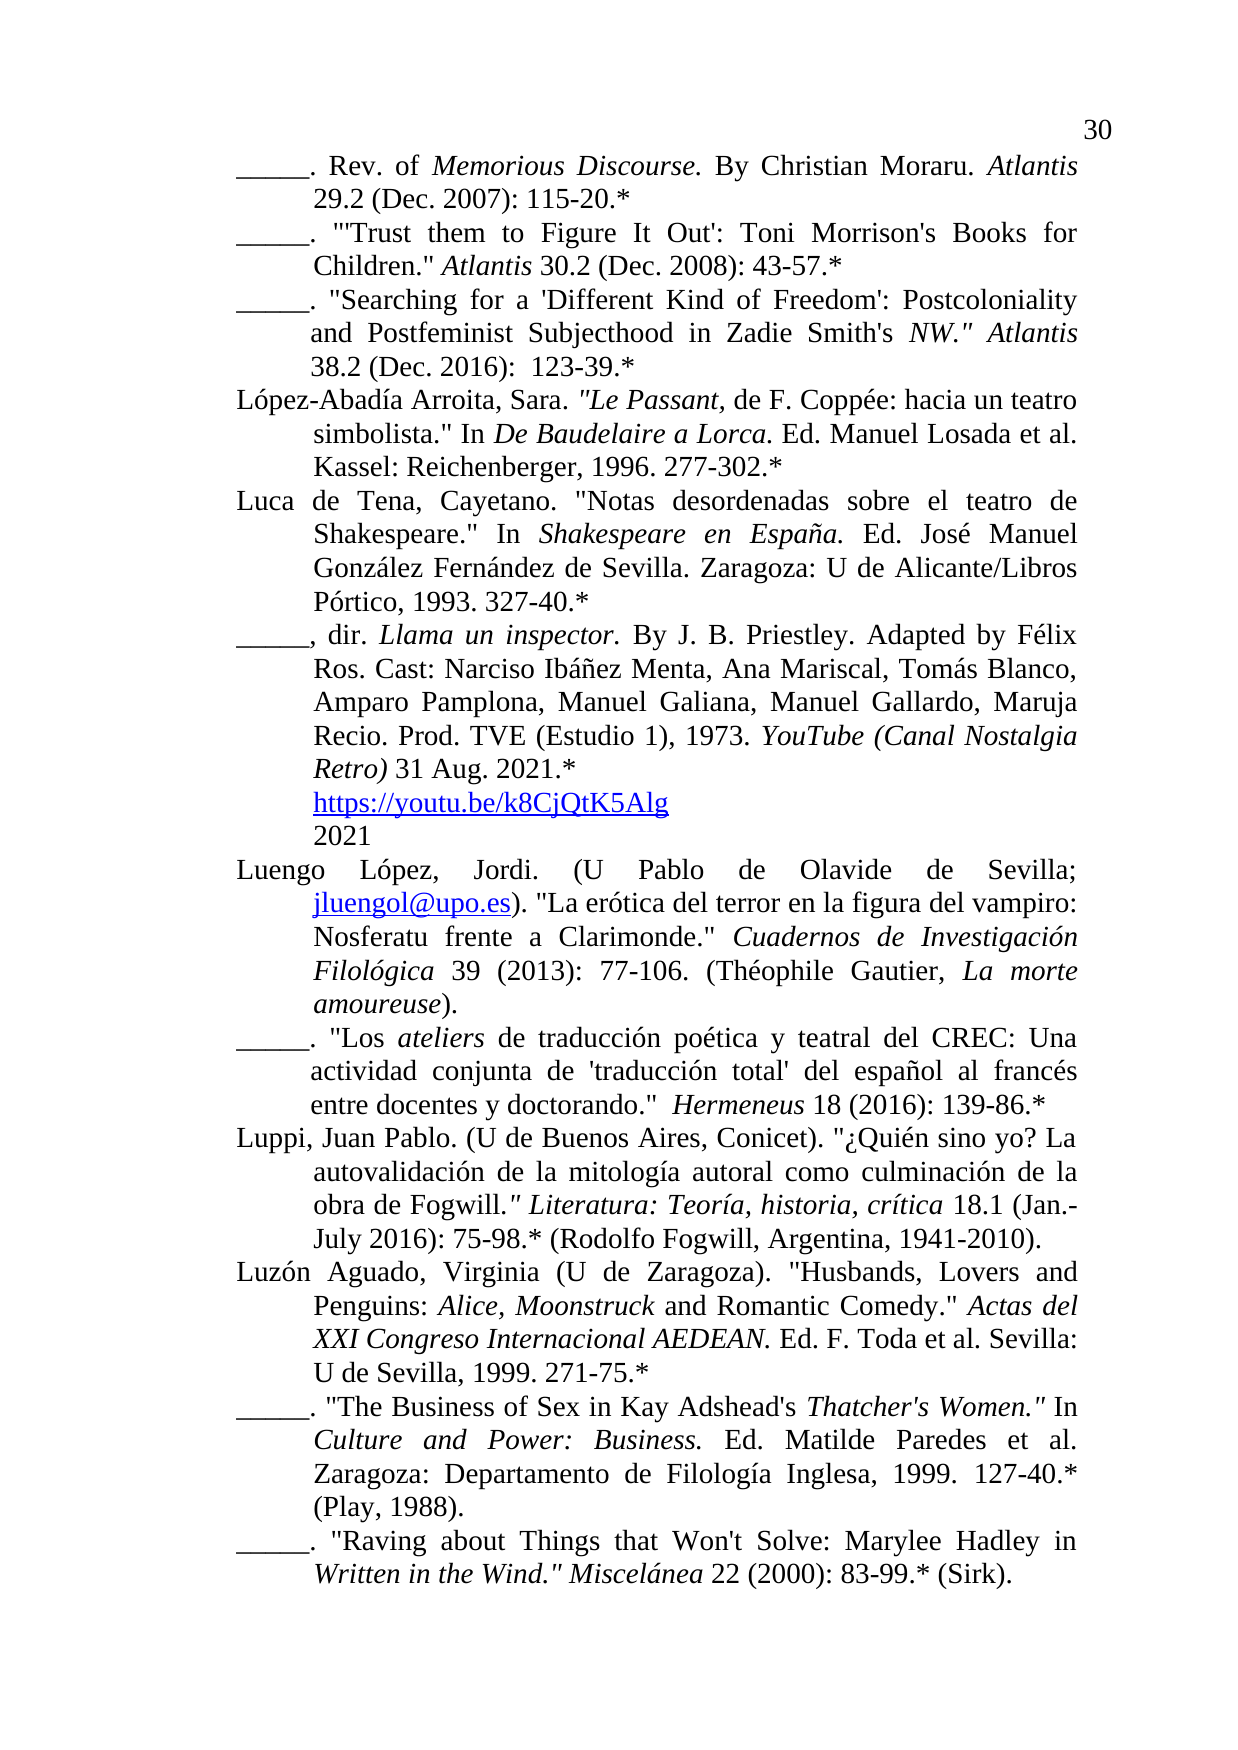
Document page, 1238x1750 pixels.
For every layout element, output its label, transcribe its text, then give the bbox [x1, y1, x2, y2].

text _____. Rev. of Memorious Discourse. By Christian Moraru. Atlantis 29.2 (Dec. 2007): 115-20.* [236, 148, 1078, 215]
text _____. "'Trust them to Figure It Out': Toni Morrison's Books for Children." Atlantis 30.2 (Dec. 2008): 43-57.* [236, 215, 1078, 282]
text Luppi, Juan Pablo. (U de Buenos Aires, Conicet). "¿Quién sino yo? La autovalidación de la mitología autoral como culminación de la obra de Fogwill." Literatura: Teoría, historia, crítica 18.1 (Jan.-July 2016): 75-98.* (Rodolfo Fogwill, Argentina, 1941-2010). [236, 1120, 1078, 1254]
text _____. "Searching for a 'Different Kind of Freedom': Postcoloniality and Postfeminist Subjecthood in Zadie Smith's NW." Atlantis 38.2 (Dec. 2016): 123-39.* [236, 282, 1078, 382]
text Luzón Aguado, Virginia (U de Zaragoza). "Husbands, Lovers and Penguins: Alice, Moonstruck and Romantic Comedy." Actas del XXI Congreso Internacional AEDEAN. Ed. F. Toda et al. Sevilla: U de Sevilla, 1999. 271-75.* [236, 1254, 1078, 1389]
text 2021 [236, 818, 1078, 852]
text Luca de Tena, Cayetano. "Notas desordenadas sobre el teatro de Shakespeare." In Shakespeare en España. Ed. José Manuel González Fernández de Sevilla. Zaragoza: U de Alicante/Libros Pórtico, 1993. 327-40.* [236, 483, 1078, 617]
text https://youtu.be/k8CjQtK5Alg [236, 785, 1078, 818]
text López-Abadía Arroita, Sara. "Le Passant, de F. Coppée: hacia un teatro simbolista." In De Baudelaire a Lorca. Ed. Manuel Losada et al. Kassel: Reichenberger, 1996. 277-302.* [236, 382, 1078, 483]
text _____, dir. Llama un inspector. By J. B. Priestley. Adapted by Félix Ros. Cast: Narciso Ibáñez Menta, Ana Mariscal, Tomás Blanco, Amparo Pamplona, Manuel Galiana, Manuel Gallardo, Maruja Recio. Prod. TVE (Estudio 1), 1973. YouTube (Canal Nostalgia Retro) 31 Aug. 2021.* [236, 617, 1078, 785]
text _____. "Raving about Things that Won't Solve: Marylee Hadley in Written in the Wind." Miscelánea 22 (2000): 83-99.* (Sirk). [236, 1523, 1078, 1590]
text _____. "The Business of Sex in Kay Adshead's Thatcher's Women." In Culture and Power: Business. Ed. Matilde Paredes et al. Zaragoza: Departamento de Filología Inglesa, 1999. 127-40.* (Play, 1988). [236, 1389, 1078, 1523]
text _____. "Los ateliers de traducción poética y teatral del CREC: Una actividad conjunta de 'traducción total' del español al francés entre docentes y doctorando." Hermeneus 18 (2016): 139-86.* [236, 1020, 1078, 1120]
text Luengo López, Jordi. (U Pablo de Olavide de Sevilla; jluengol@upo.es). "La erótica del terror en la figura del vampiro: Nosferatu frente a Clarimonde." Cuadernos de Investigación Filológica 39 (2013): 77-106. (Théophile Gautier, La morte amoureuse). [236, 852, 1078, 1020]
